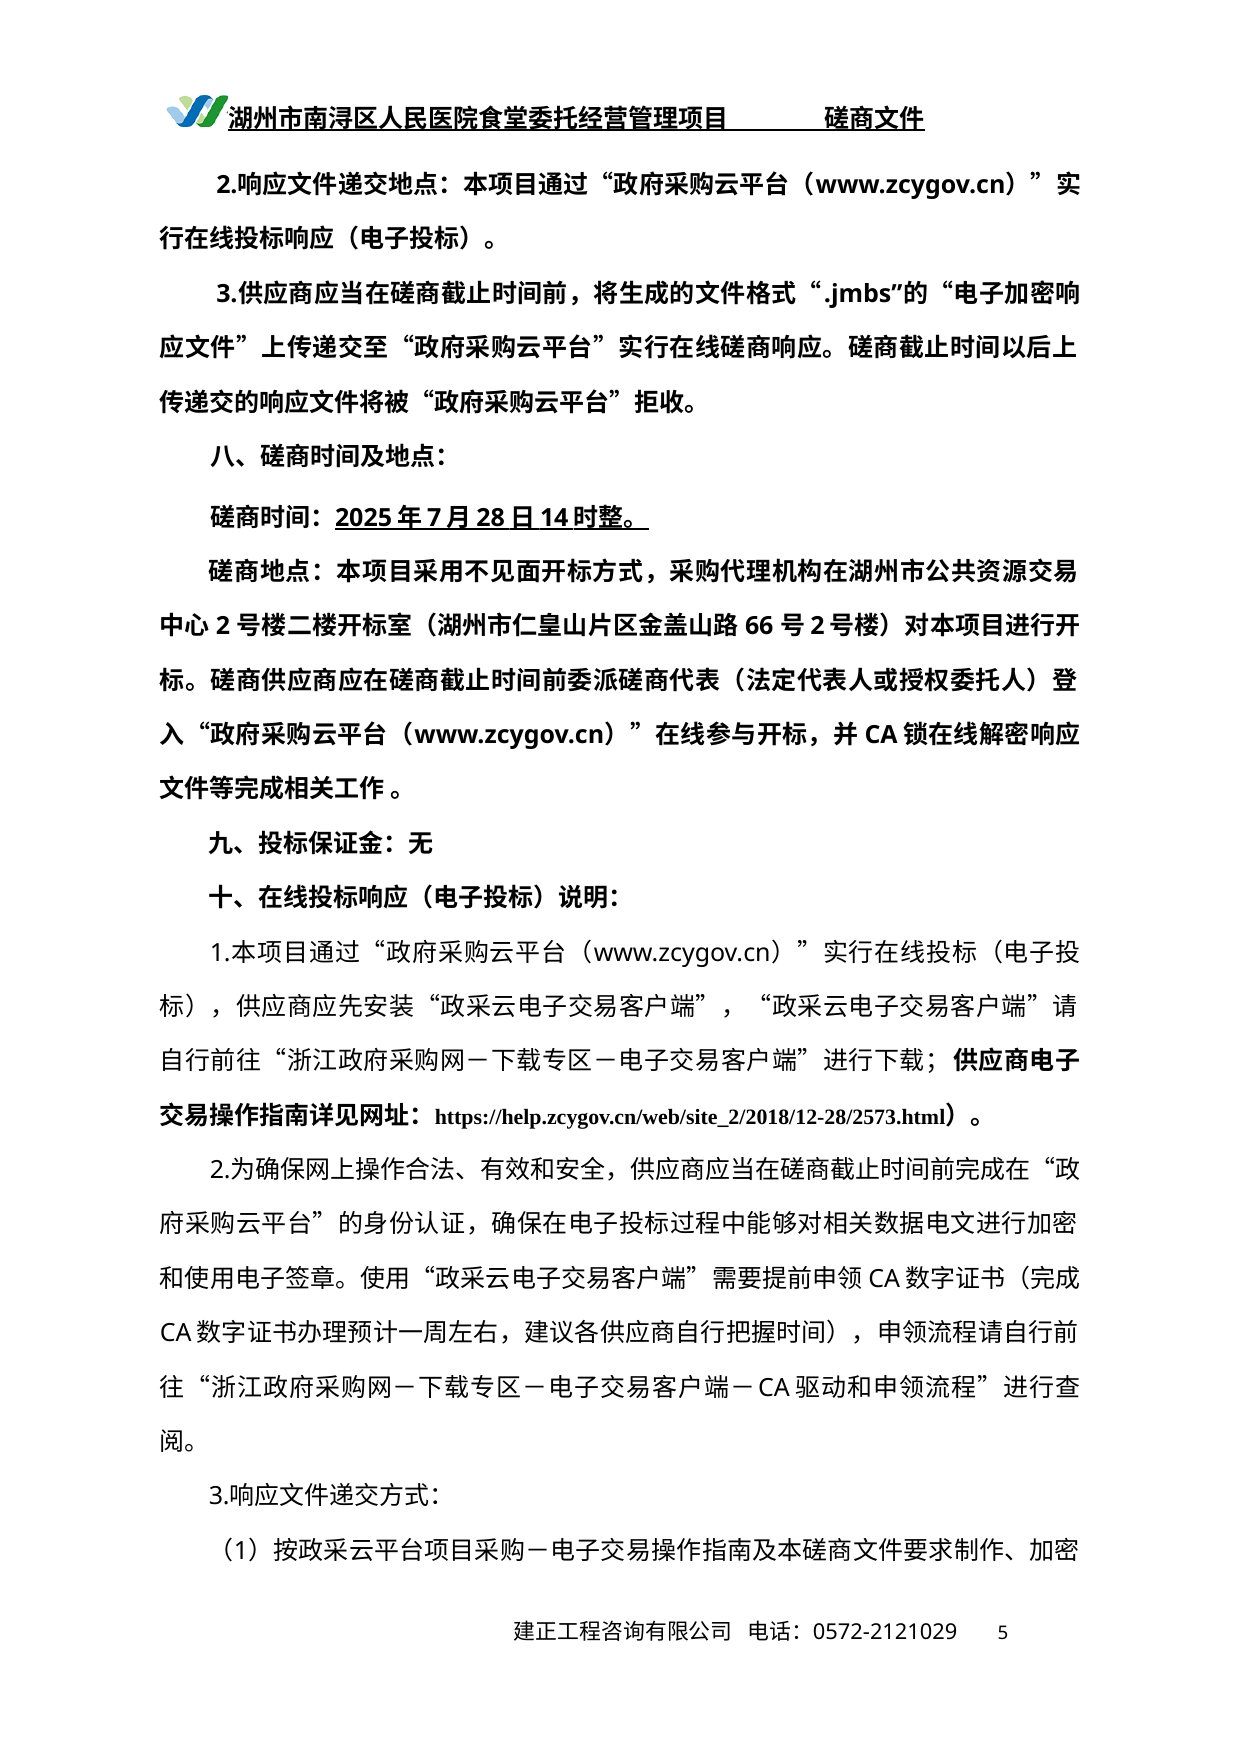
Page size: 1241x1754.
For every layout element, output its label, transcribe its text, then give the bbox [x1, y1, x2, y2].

picture [159, 92, 228, 127]
text 1.本项目通过“政府采购云平台（www.zcygov.cn）”实行在线投标（电子投标），供应商应先安装“政采云电子交易客户端”，“政采云电子交易客户端”请自行前往“浙江政府采购网－下载专区－电子交易客户端”进行下载；供应商电子交易操作指南详见网址：https://help.zcygov.cn/web/site_2/2018/12-28/2573.html）。 [159, 932, 1081, 1131]
text 九、投标保证金：无 [159, 823, 1081, 859]
text 3.响应文件递交方式： [159, 1476, 1081, 1512]
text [159, 1530, 1081, 1566]
text 八、磋商时间及地点： [159, 436, 1081, 473]
text 3.供应商应当在磋商截止时间前，将生成的文件格式“.jmbs”的“电子加密响应文件”上传递交至“政府采购云平台”实行在线磋商响应。磋商截止时间以后上传递交的响应文件将被“政府采购云平台”拒收。 [159, 273, 1081, 418]
text 2.响应文件递交地点：本项目通过“政府采购云平台（www.zcygov.cn）”实行在线投标响应（电子投标）。 [159, 164, 1081, 255]
text 磋商时间：2025年7月28日14时整。 [159, 497, 1081, 533]
text 磋商地点：本项目采用不见面开标方式，采购代理机构在湖州市公共资源交易中心 2 号楼二楼开标室（湖州市仁皇山片区金盖山路 66 号2号楼）对本项目进行开标。磋商供应商应在磋商截止时间前委派磋商代表（法定代表人或授权委托人）登入“政府采购云平台（www.zcygov.cn）”在线参与开标，并CA锁在线解密响应文件等完成相关工作 。 [159, 551, 1081, 805]
text 十、在线投标响应（电子投标）说明： [159, 878, 1081, 914]
text 2.为确保网上操作合法、有效和安全，供应商应当在磋商截止时间前完成在“政府采购云平台”的身份认证，确保在电子投标过程中能够对相关数据电文进行加密和使用电子签章。使用“政采云电子交易客户端”需要提前申领CA数字证书（完成CA数字证书办理预计一周左右，建议各供应商自行把握时间），申领流程请自行前往“浙江政府采购网－下载专区－电子交易客户端－CA驱动和申领流程”进行查阅。 [159, 1149, 1081, 1458]
